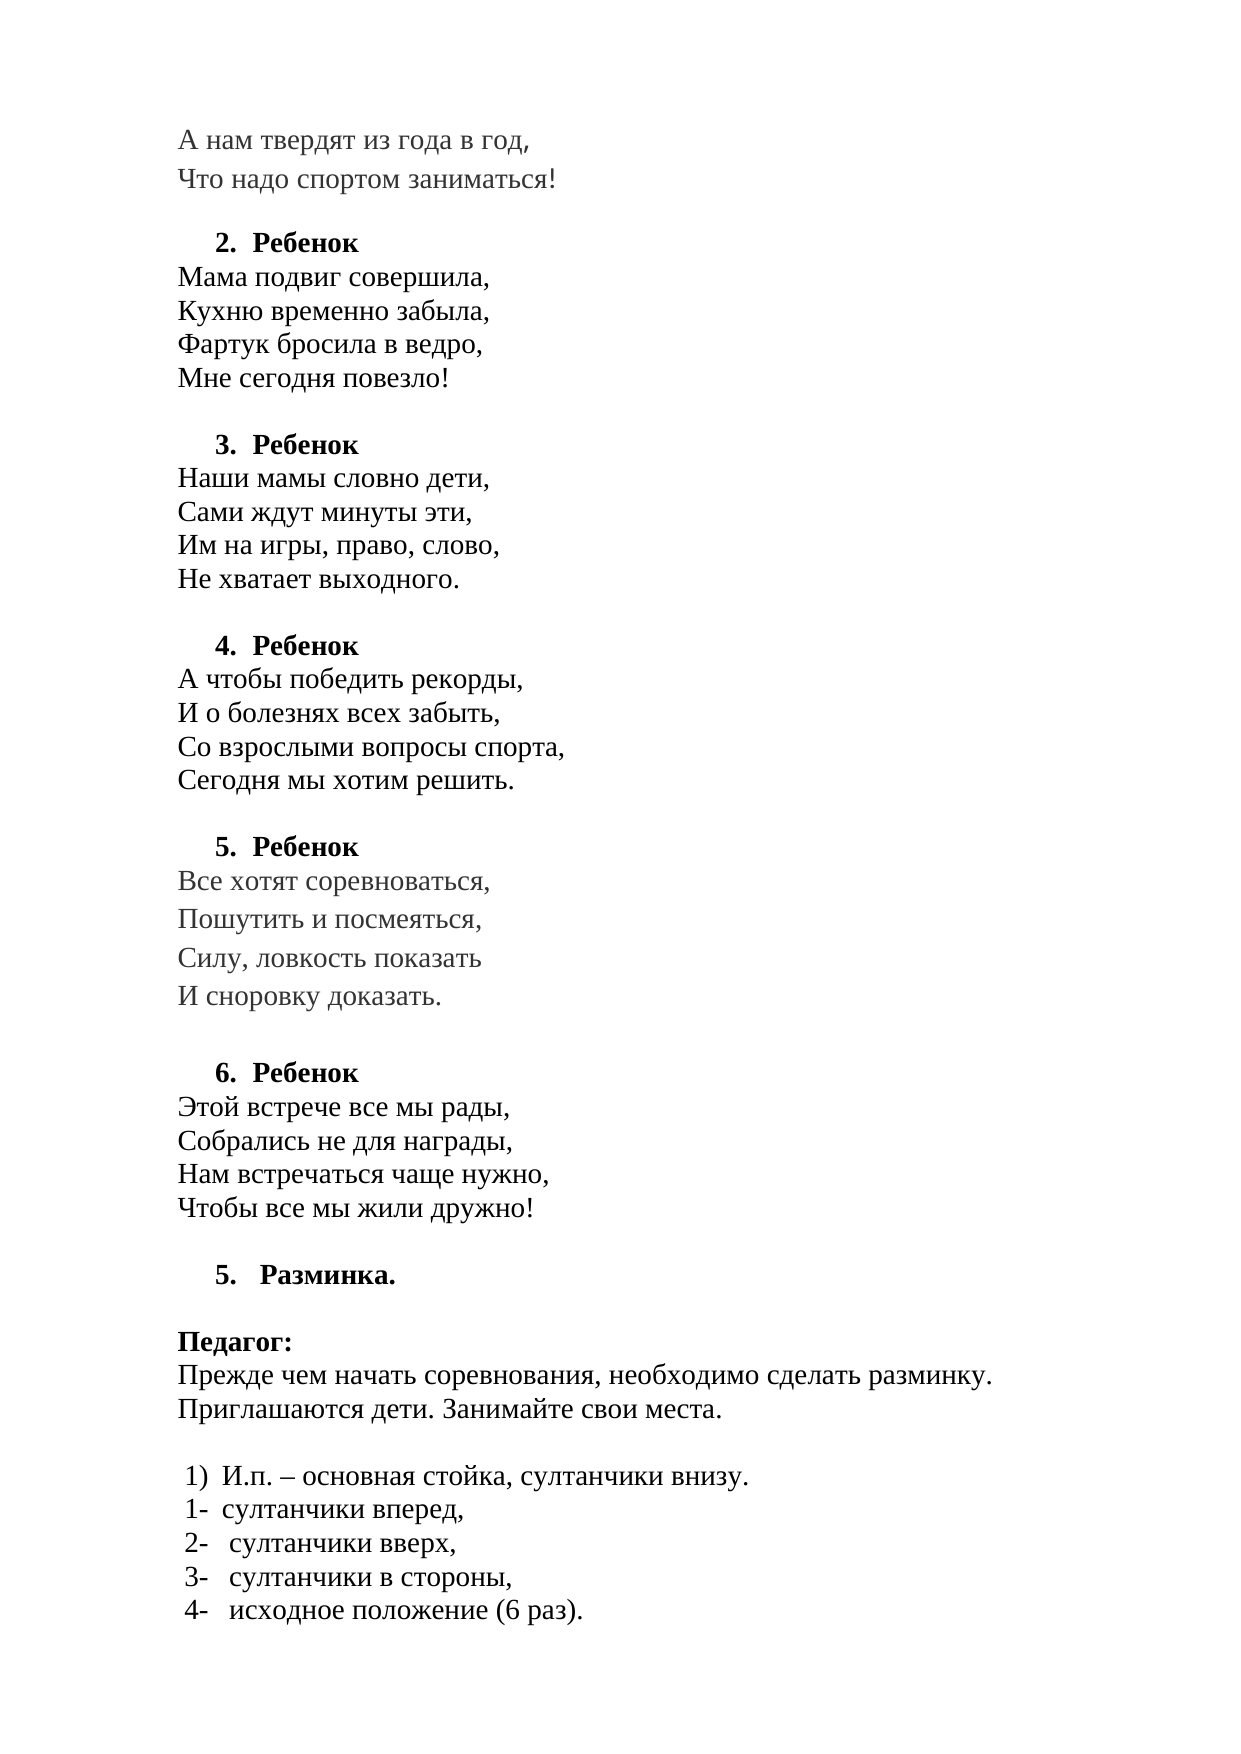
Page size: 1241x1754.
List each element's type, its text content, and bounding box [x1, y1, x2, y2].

text Сегодня мы хотим решить. [177, 762, 1152, 796]
list султанчики вперед, [184, 1492, 1152, 1525]
text Педагог: [177, 1324, 1152, 1357]
list исходное положение (6 раз). [184, 1592, 1152, 1626]
list Ребенок [215, 829, 1152, 863]
list Ребенок [215, 226, 1152, 259]
list Ребенок [215, 1056, 1152, 1089]
text Им на игры, право, слово, [177, 527, 1152, 561]
text Нам встречаться чаще нужно, [177, 1156, 1152, 1190]
text Мама подвиг совершила, [177, 259, 1152, 293]
text Наши мамы словно дети, [177, 460, 1152, 494]
text Приглашаются дети. Занимайте свои места. [177, 1391, 1152, 1424]
text И о болезнях всех забыть, [177, 695, 1152, 729]
list султанчики вверх, [184, 1525, 1152, 1559]
text Кухню временно забыла, [177, 293, 1152, 326]
text Силу, ловкость показать И сноровку доказать. [177, 940, 1152, 1012]
text Фартук бросила в ведро, [177, 326, 1152, 360]
list Разминка. [215, 1257, 1152, 1290]
list Ребенок [215, 628, 1152, 662]
text Сами ждут минуты эти, [177, 494, 1152, 527]
text Этой встрече все мы рады, [177, 1089, 1152, 1123]
list И.п. – основная стойка, султанчики внизу. [184, 1458, 1152, 1492]
text Пошутить и посмеяться, [177, 901, 1152, 935]
text Со взрослыми вопросы спорта, [177, 729, 1152, 762]
text А нам твердят из года в год, [177, 118, 1152, 158]
list султанчики в стороны, [184, 1559, 1152, 1592]
text Не хватает выходного. [177, 561, 1152, 594]
text А чтобы победить рекорды, [177, 662, 1152, 695]
text Чтобы все мы жили дружно! [177, 1190, 1152, 1223]
list Ребенок [215, 427, 1152, 460]
text Прежде чем начать соревнования, необходимо сделать разминку. [177, 1357, 1152, 1391]
text Собрались не для награды, [177, 1123, 1152, 1156]
text Мне сегодня повезло! [177, 360, 1152, 393]
text Все хотят соревноваться, [177, 863, 1152, 896]
text Что надо спортом заниматься! [177, 158, 1152, 197]
